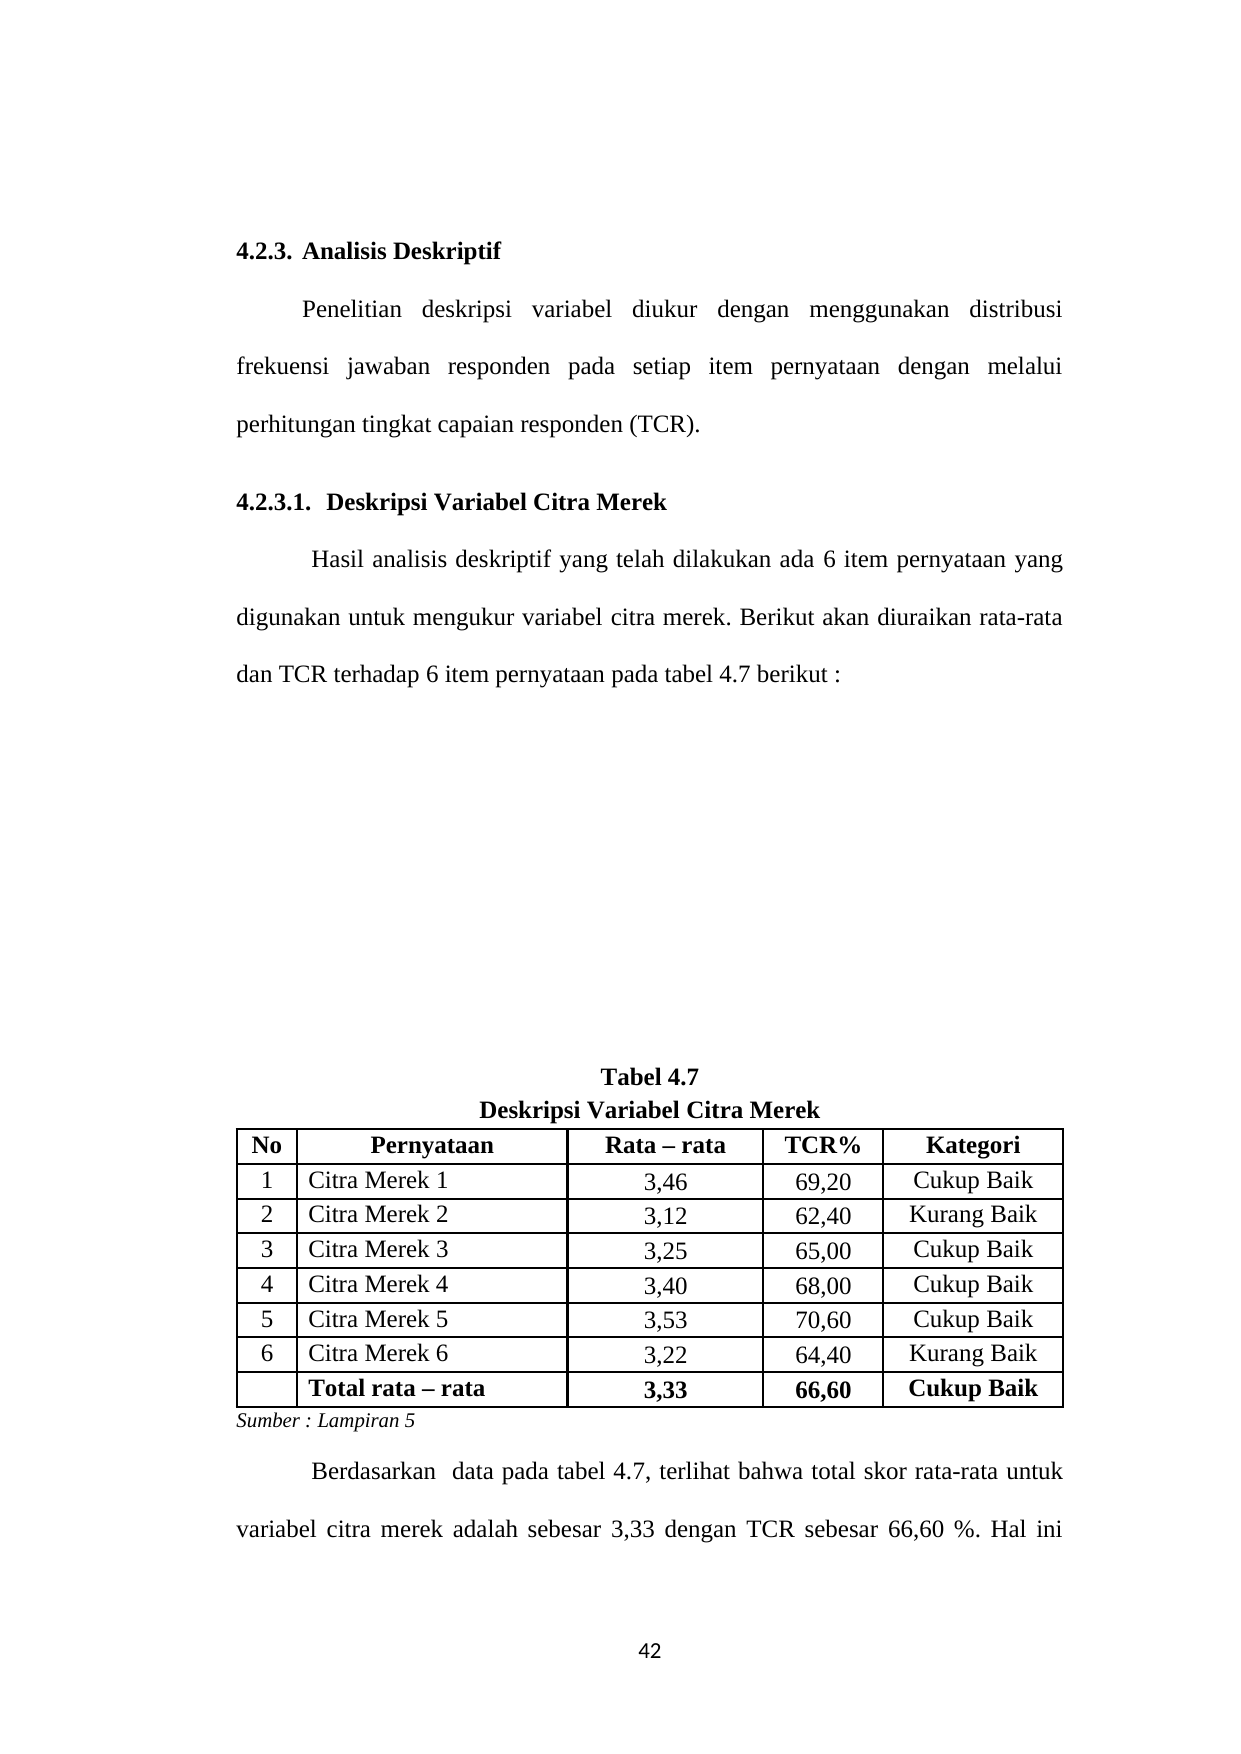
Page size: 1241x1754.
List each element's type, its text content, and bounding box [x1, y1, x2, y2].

table_header TCR% [764, 1130, 882, 1163]
table_header Pernyataan [298, 1130, 566, 1163]
table_cell 69,20 [764, 1165, 882, 1197]
table_header No [238, 1130, 296, 1163]
table_cell Citra Merek 1 [298, 1165, 566, 1197]
table_cell Kurang Baik [884, 1200, 1062, 1232]
subtitle Deskripsi Variabel Citra Merek [236, 487, 1063, 516]
table_cell [238, 1373, 296, 1406]
table_cell Cukup Baik [884, 1373, 1062, 1406]
table_cell Total rata – rata [298, 1373, 566, 1406]
table_cell 64,40 [764, 1338, 882, 1371]
text Deskripsi Variabel Citra Merek [236, 1095, 1063, 1124]
table_cell 5 [238, 1304, 296, 1336]
table_cell 3,40 [569, 1269, 762, 1302]
table_header Rata – rata [569, 1130, 762, 1163]
table_cell 68,00 [764, 1269, 882, 1302]
table_cell 2 [238, 1200, 296, 1232]
table_cell 4 [238, 1269, 296, 1302]
table_cell 3,12 [569, 1200, 762, 1232]
table_cell 70,60 [764, 1304, 882, 1336]
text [236, 1456, 1063, 1542]
table_cell Citra Merek 2 [298, 1200, 566, 1232]
table_cell Cukup Baik [884, 1234, 1062, 1267]
table_cell 3,33 [569, 1373, 762, 1406]
table_cell Cukup Baik [884, 1304, 1062, 1336]
text Tabel 4.7 [236, 1062, 1063, 1091]
subtitle Analisis Deskriptif [236, 236, 1063, 265]
text Sumber : Lampiran 5 [236, 1408, 1063, 1432]
table_header Kategori [884, 1130, 1062, 1163]
table_cell Cukup Baik [884, 1269, 1062, 1302]
table_cell 3,25 [569, 1234, 762, 1267]
text Penelitian deskripsi variabel diukur dengan menggunakan distribusi frekuensi jawaban responden pada setiap item pernyataan dengan melalui perhitungan tingkat capaian responden (TCR). [236, 294, 1063, 437]
table_cell 65,00 [764, 1234, 882, 1267]
table_cell Citra Merek 3 [298, 1234, 566, 1267]
table_cell 3,46 [569, 1165, 762, 1197]
table_cell Cukup Baik [884, 1165, 1062, 1197]
table_cell 1 [238, 1165, 296, 1197]
text Hasil analisis deskriptif yang telah dilakukan ada 6 item pernyataan yang digunakan untuk mengukur variabel citra merek. Berikut akan diuraikan rata-rata dan TCR terhadap 6 item pernyataan pada tabel 4.7 berikut : [236, 544, 1063, 688]
table_cell Citra Merek 5 [298, 1304, 566, 1336]
table_cell 3,53 [569, 1304, 762, 1336]
table_cell 3 [238, 1234, 296, 1267]
table_cell 66,60 [764, 1373, 882, 1406]
table_cell 3,22 [569, 1338, 762, 1371]
table_cell Citra Merek 4 [298, 1269, 566, 1302]
table_cell Kurang Baik [884, 1338, 1062, 1371]
table_cell 62,40 [764, 1200, 882, 1232]
table_cell 6 [238, 1338, 296, 1371]
table_cell Citra Merek 6 [298, 1338, 566, 1371]
